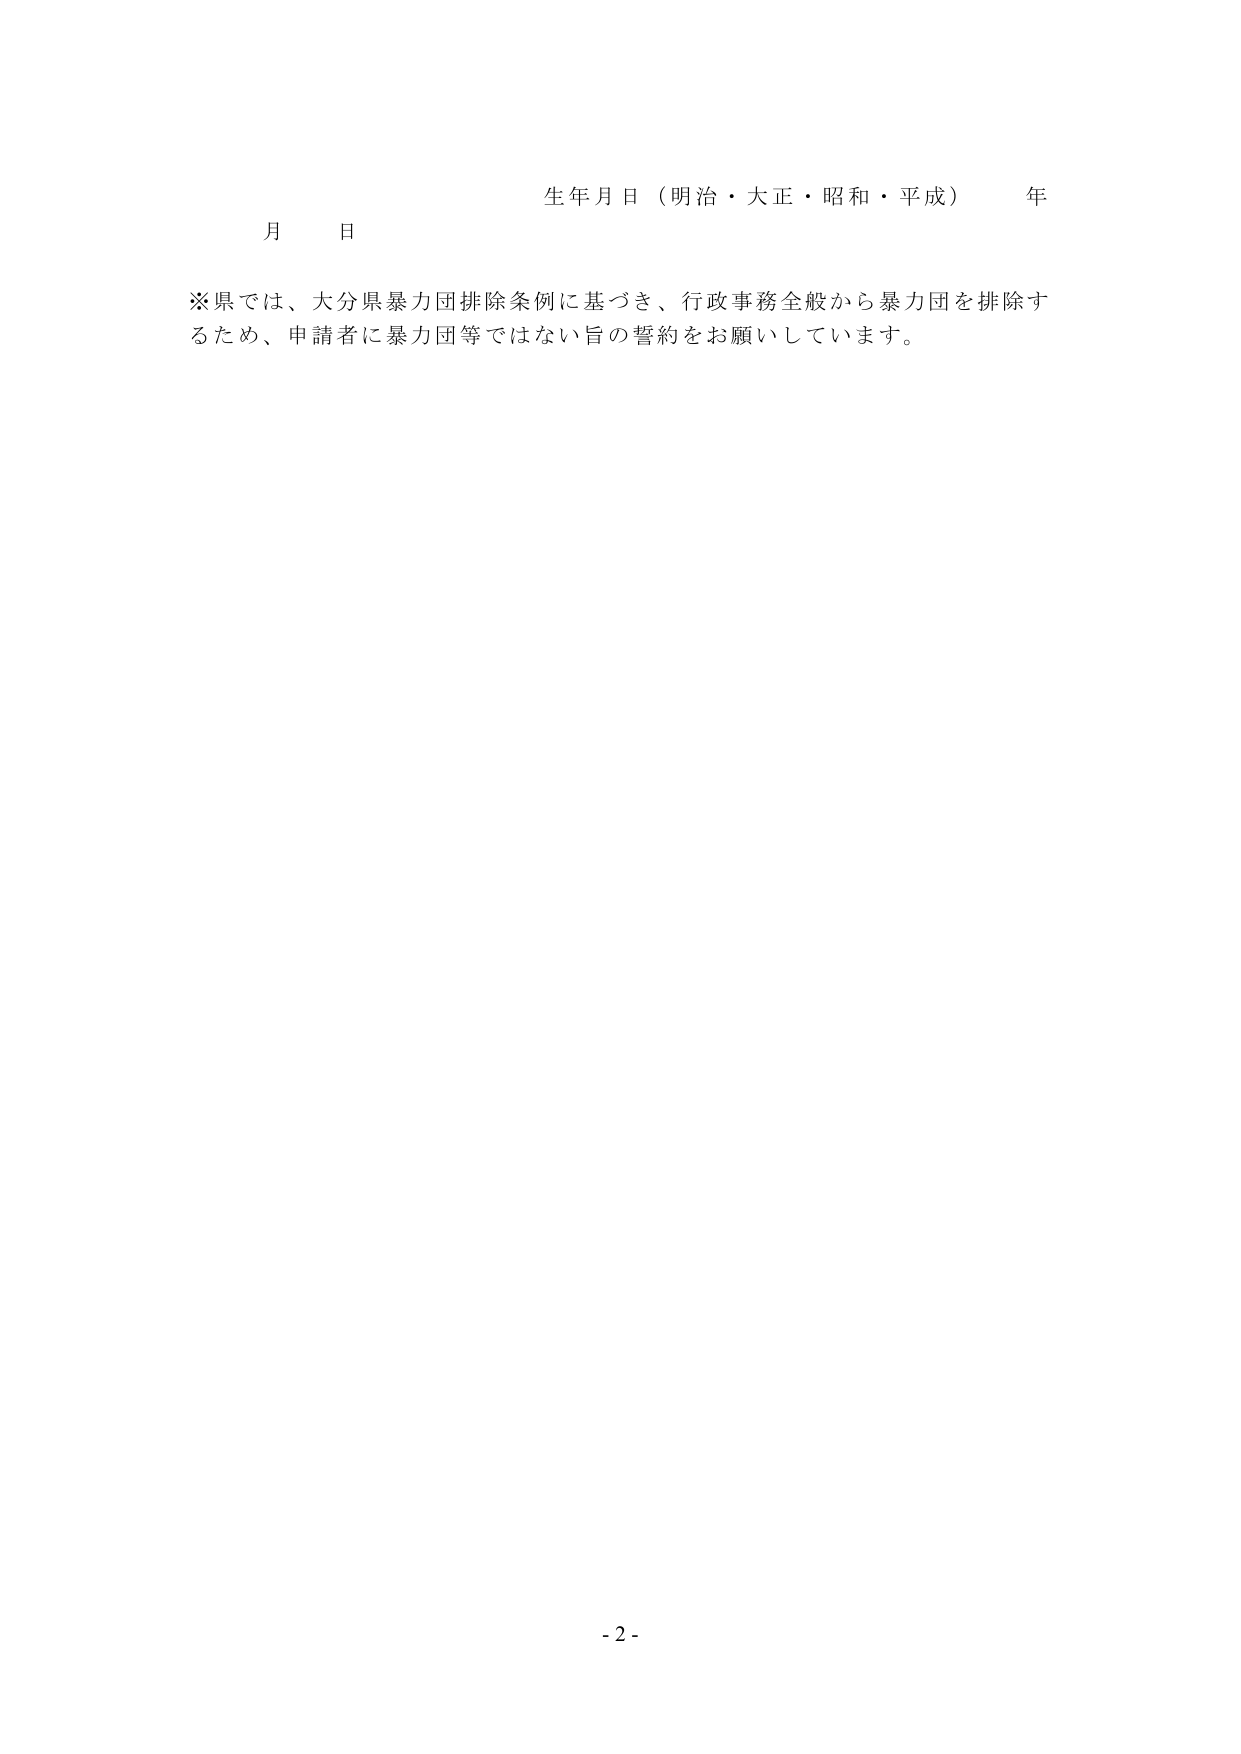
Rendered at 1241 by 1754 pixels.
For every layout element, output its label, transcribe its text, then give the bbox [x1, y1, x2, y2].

text 生年月日（明治・大正・昭和・平成） 年 月 日 [212, 179, 1052, 249]
text ※県では、大分県暴力団排除条例に基づき、行政事務全般から暴力団を排除するため、申請者に暴力団等ではない旨の誓約をお願いしています。 [188, 284, 1052, 353]
